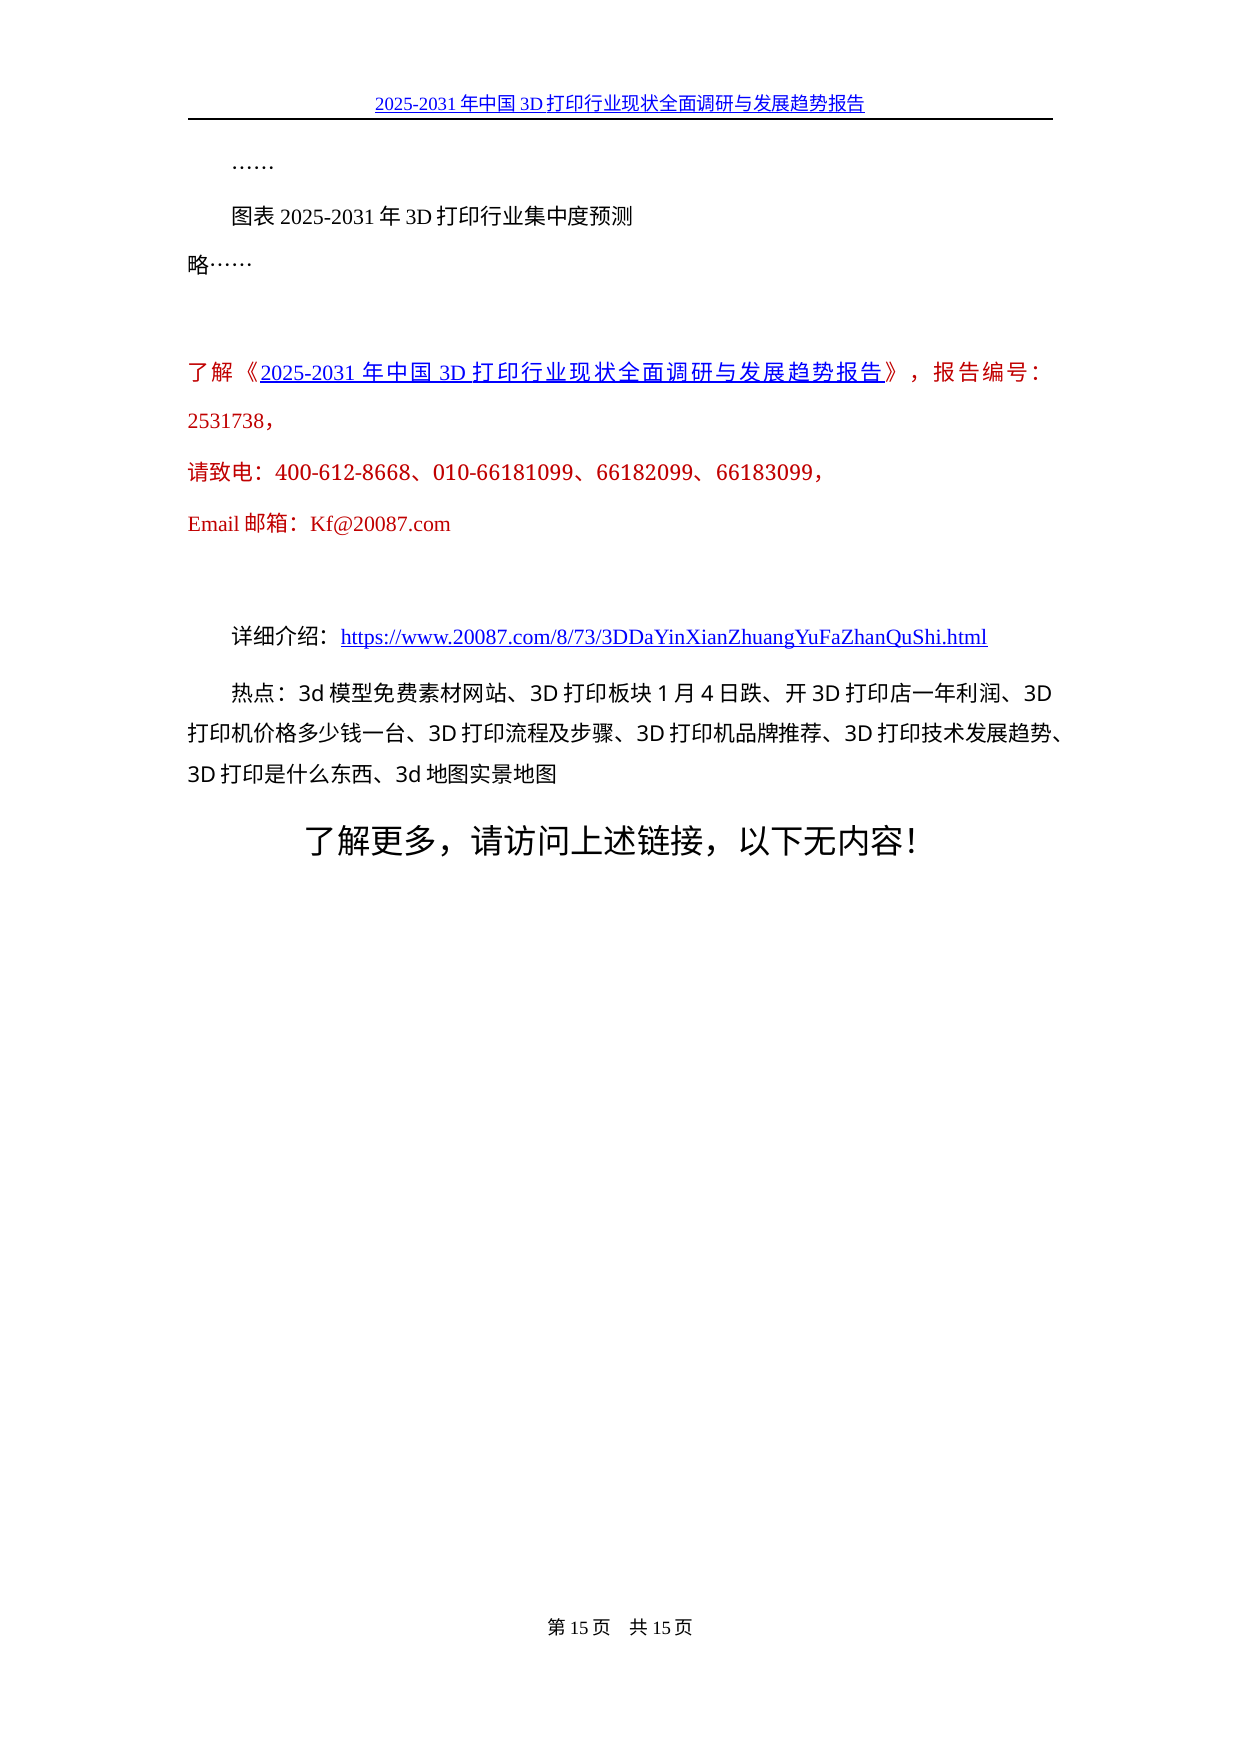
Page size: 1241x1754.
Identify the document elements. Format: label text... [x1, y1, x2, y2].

text Email邮箱：Kf@20087.com [187, 506, 1053, 538]
text 热点：3d模型免费素材网站、3D打印板块1月4日跌、开3D打印店一年利润、3D打印机价格多少钱一台、3D打印流程及步骤、3D打印机品牌推荐、3D打印技术发展趋势、3D打印是什么东西、3d地图实景地图 [187, 676, 1053, 789]
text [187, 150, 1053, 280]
text 了解《2025-2031年中国3D打印行业现状全面调研与发展趋势报告》，报告编号：2531738， [187, 354, 1053, 435]
title 了解更多，请访问上述链接，以下无内容！ [187, 807, 1053, 872]
text 请致电：400-612-8668、010-66181099、66182099、66183099， [187, 454, 1053, 487]
text 详细介绍：https://www.20087.com/8/73/3DDaYinXianZhuangYuFaZhanQuShi.html [187, 619, 1053, 651]
